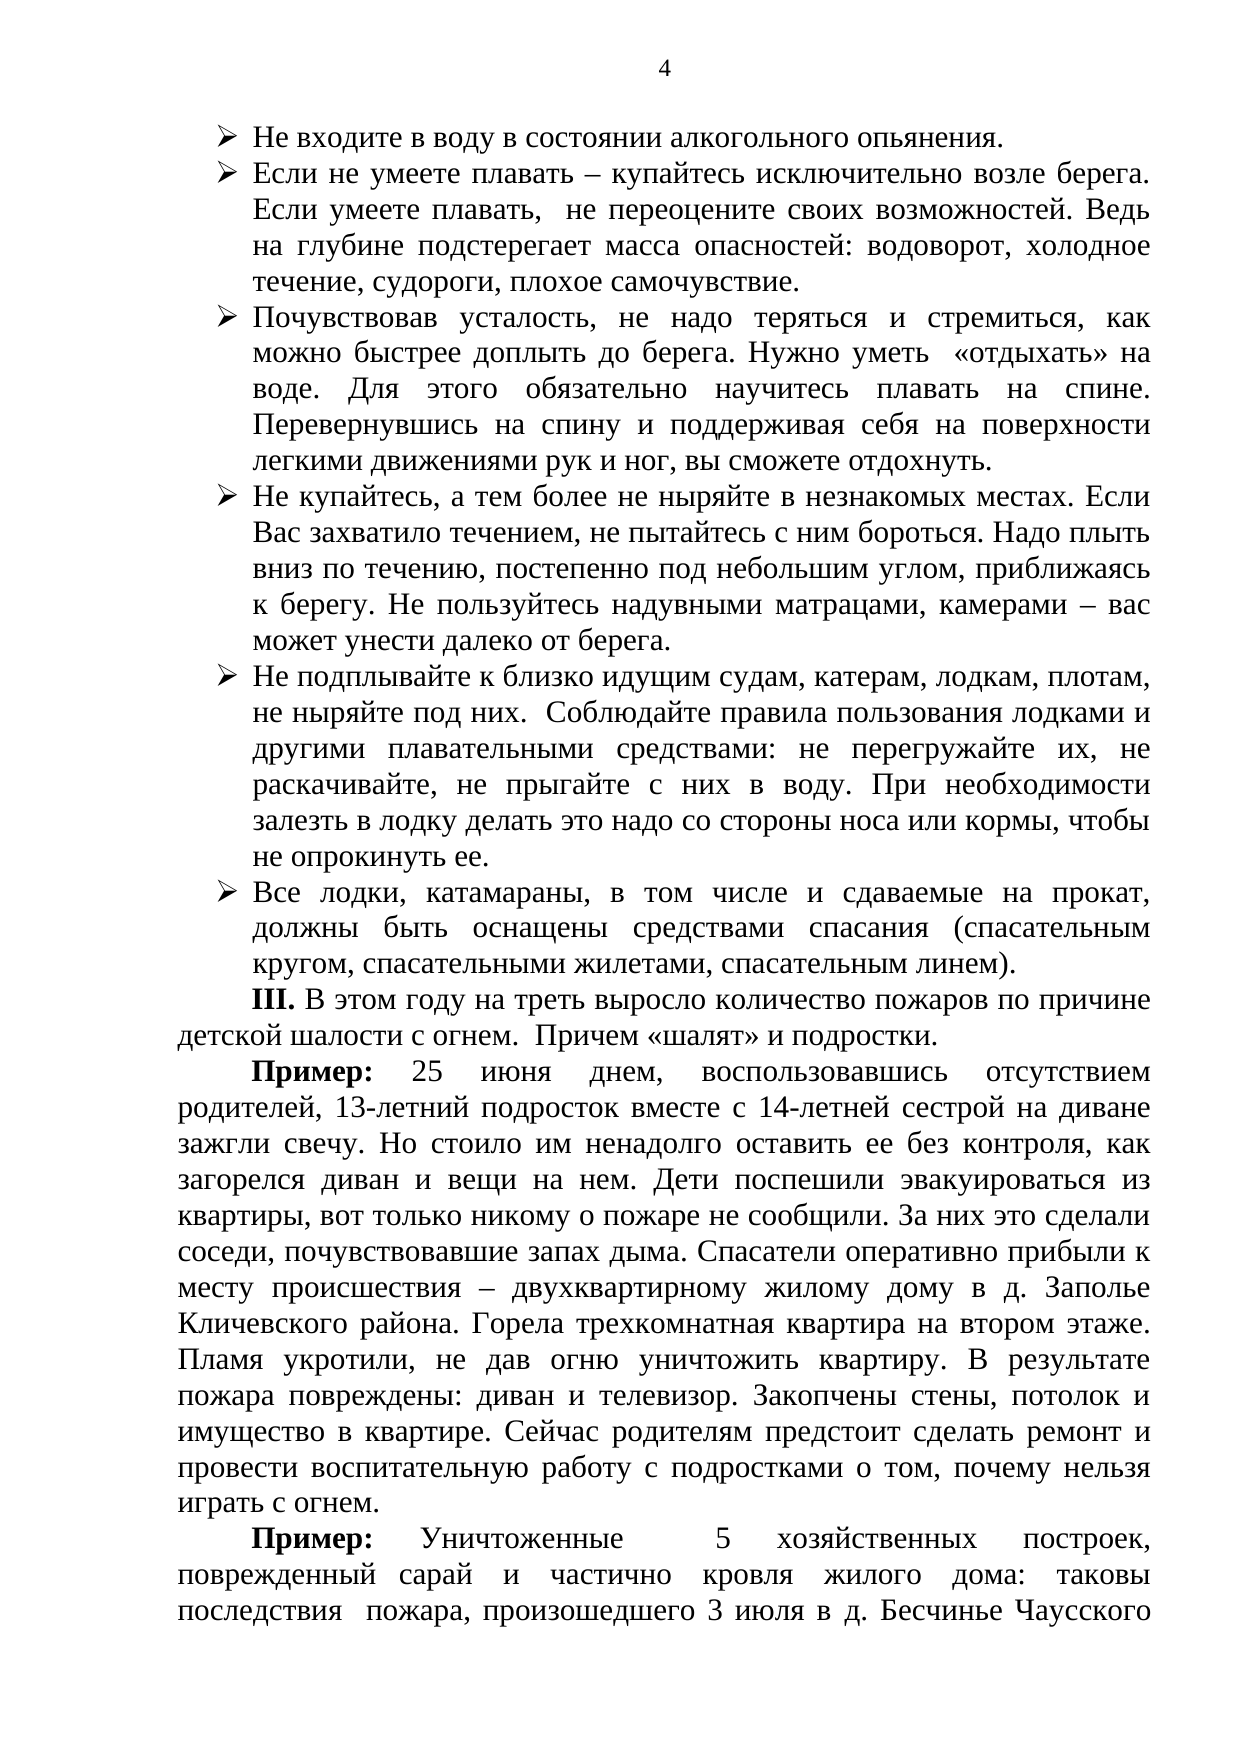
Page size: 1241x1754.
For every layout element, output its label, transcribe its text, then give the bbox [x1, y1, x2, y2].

text Пример: 25 июня днем, воспользовавшись отсутствием родителей, 13-летний подросток вместе с 14-летней сестрой на диване зажгли свечу. Но стоило им ненадолго оставить ее без контроля, как загорелся диван и вещи на нем. Дети поспешили эвакуироваться из квартиры, вот только никому о пожаре не сообщили. За них это сделали соседи, почувствовавшие запах дыма. Спасатели оперативно прибыли к месту происшествия – двухквартирному жилому дому в д. Заполье Кличевского района. Горела трехкомнатная квартира на втором этаже. Пламя укротили, не дав огню уничтожить квартиру. В результате пожара повреждены: диван и телевизор. Закопчены стены, потолок и имущество в квартире. Сейчас родителям предстоит сделать ремонт и провести воспитательную работу с подростками о том, почему нельзя играть с огнем. [177, 1052, 1152, 1520]
list Не купайтесь, а тем более не ныряйте в незнакомых местах. Если Вас захватило течением, не пытайтесь с ним бороться. Надо плыть вниз по течению, постепенно под небольшим углом, приближаясь к берегу. Не пользуйтесь надувными матрацами, камерами – вас может унести далеко от берега. [215, 477, 1152, 657]
list Все лодки, катамараны, в том числе и сдаваемые на прокат, должны быть оснащены средствами спасания (спасательным кругом, спасательными жилетами, спасательным линем). [215, 873, 1152, 981]
list Не входите в воду в состоянии алкогольного опьянения. [215, 118, 1152, 154]
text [177, 1520, 1152, 1627]
text III. В этом году на треть выросло количество пожаров по причине детской шалости с огнем. Причем «шалят» и подростки. [177, 981, 1152, 1052]
list Если не умеете плавать – купайтесь исключительно возле берега. Если умеете плавать, не переоцените своих возможностей. Ведь на глубине подстерегает масса опасностей: водоворот, холодное течение, судороги, плохое самочувствие. [215, 154, 1152, 298]
list Не подплывайте к близко идущим судам, катерам, лодкам, плотам, не ныряйте под них. Соблюдайте правила пользования лодками и другими плавательными средствами: не перегружайте их, не раскачивайте, не прыгайте с них в воду. При необходимости залезть в лодку делать это надо со стороны носа или кормы, чтобы не опрокинуть ее. [215, 657, 1152, 873]
list Почувствовав усталость, не надо теряться и стремиться, как можно быстрее доплыть до берега. Нужно уметь «отдыхать» на воде. Для этого обязательно научитесь плавать на спине. Перевернувшись на спину и поддерживая себя на поверхности легкими движениями рук и ног, вы сможете отдохнуть. [215, 298, 1152, 477]
